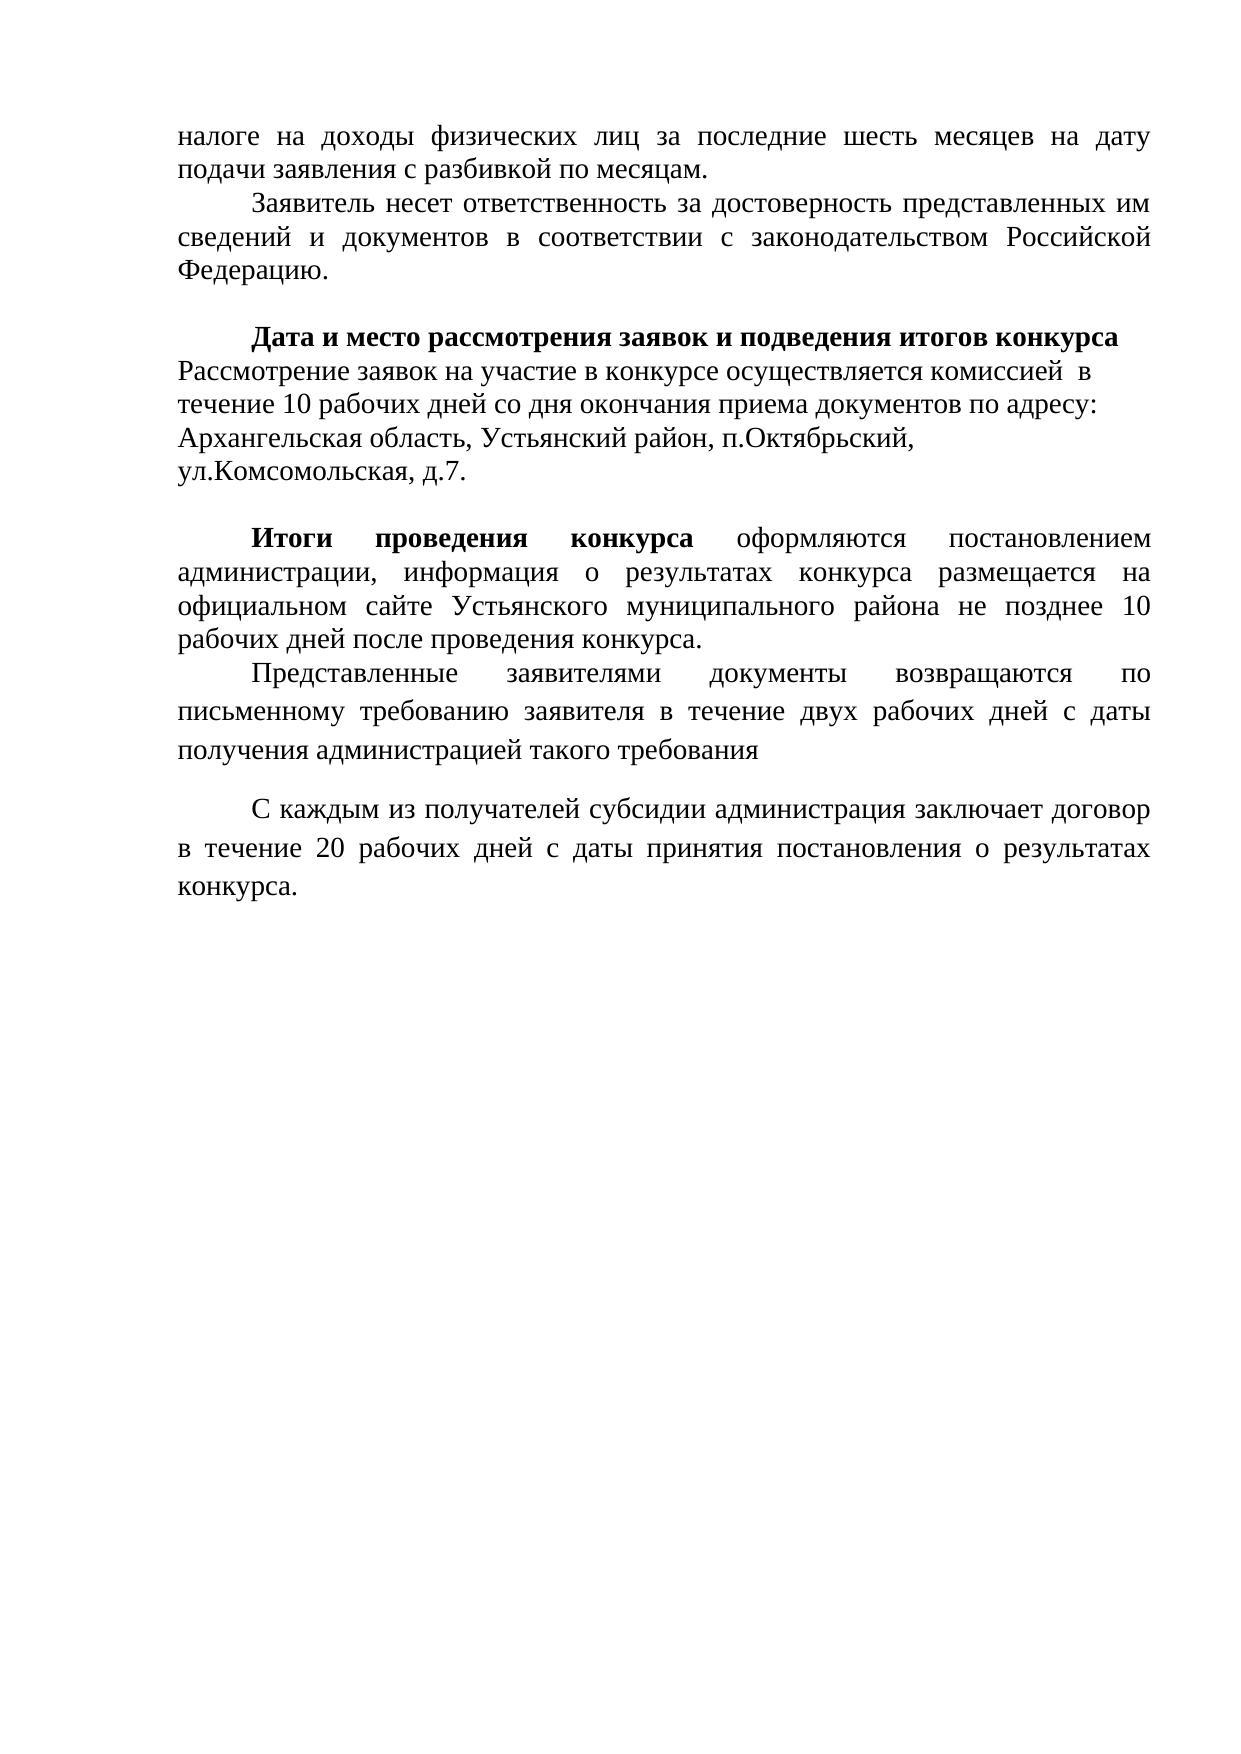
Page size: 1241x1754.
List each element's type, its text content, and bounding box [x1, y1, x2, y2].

text С каждым из получателей субсидии администрация заключает договор в течение 20 рабочих дней с даты принятия постановления о результатах конкурса. [177, 791, 1152, 902]
text Итоги проведения конкурса оформляются постановлением администрации, информация о результатах конкурса размещается на официальном сайте Устьянского муниципального района не позднее 10 рабочих дней после проведения конкурса. [177, 521, 1152, 655]
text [177, 118, 1152, 185]
text Представленные заявителями документы возвращаются по письменному требованию заявителя в течение двух рабочих дней с даты получения администрацией такого требования [177, 655, 1152, 765]
text Заявитель несет ответственность за достоверность представленных им сведений и документов в соответствии с законодательством Российской Федерацию. [177, 185, 1152, 286]
text Дата и место рассмотрения заявок и подведения итогов конкурса Рассмотрение заявок на участие в конкурсе осуществляется комиссией в течение 10 рабочих дней со дня окончания приема документов по адресу: Архангельская область, Устьянский район, п.Октябрьский, ул.Комсомольская, д.7. [177, 319, 1152, 487]
